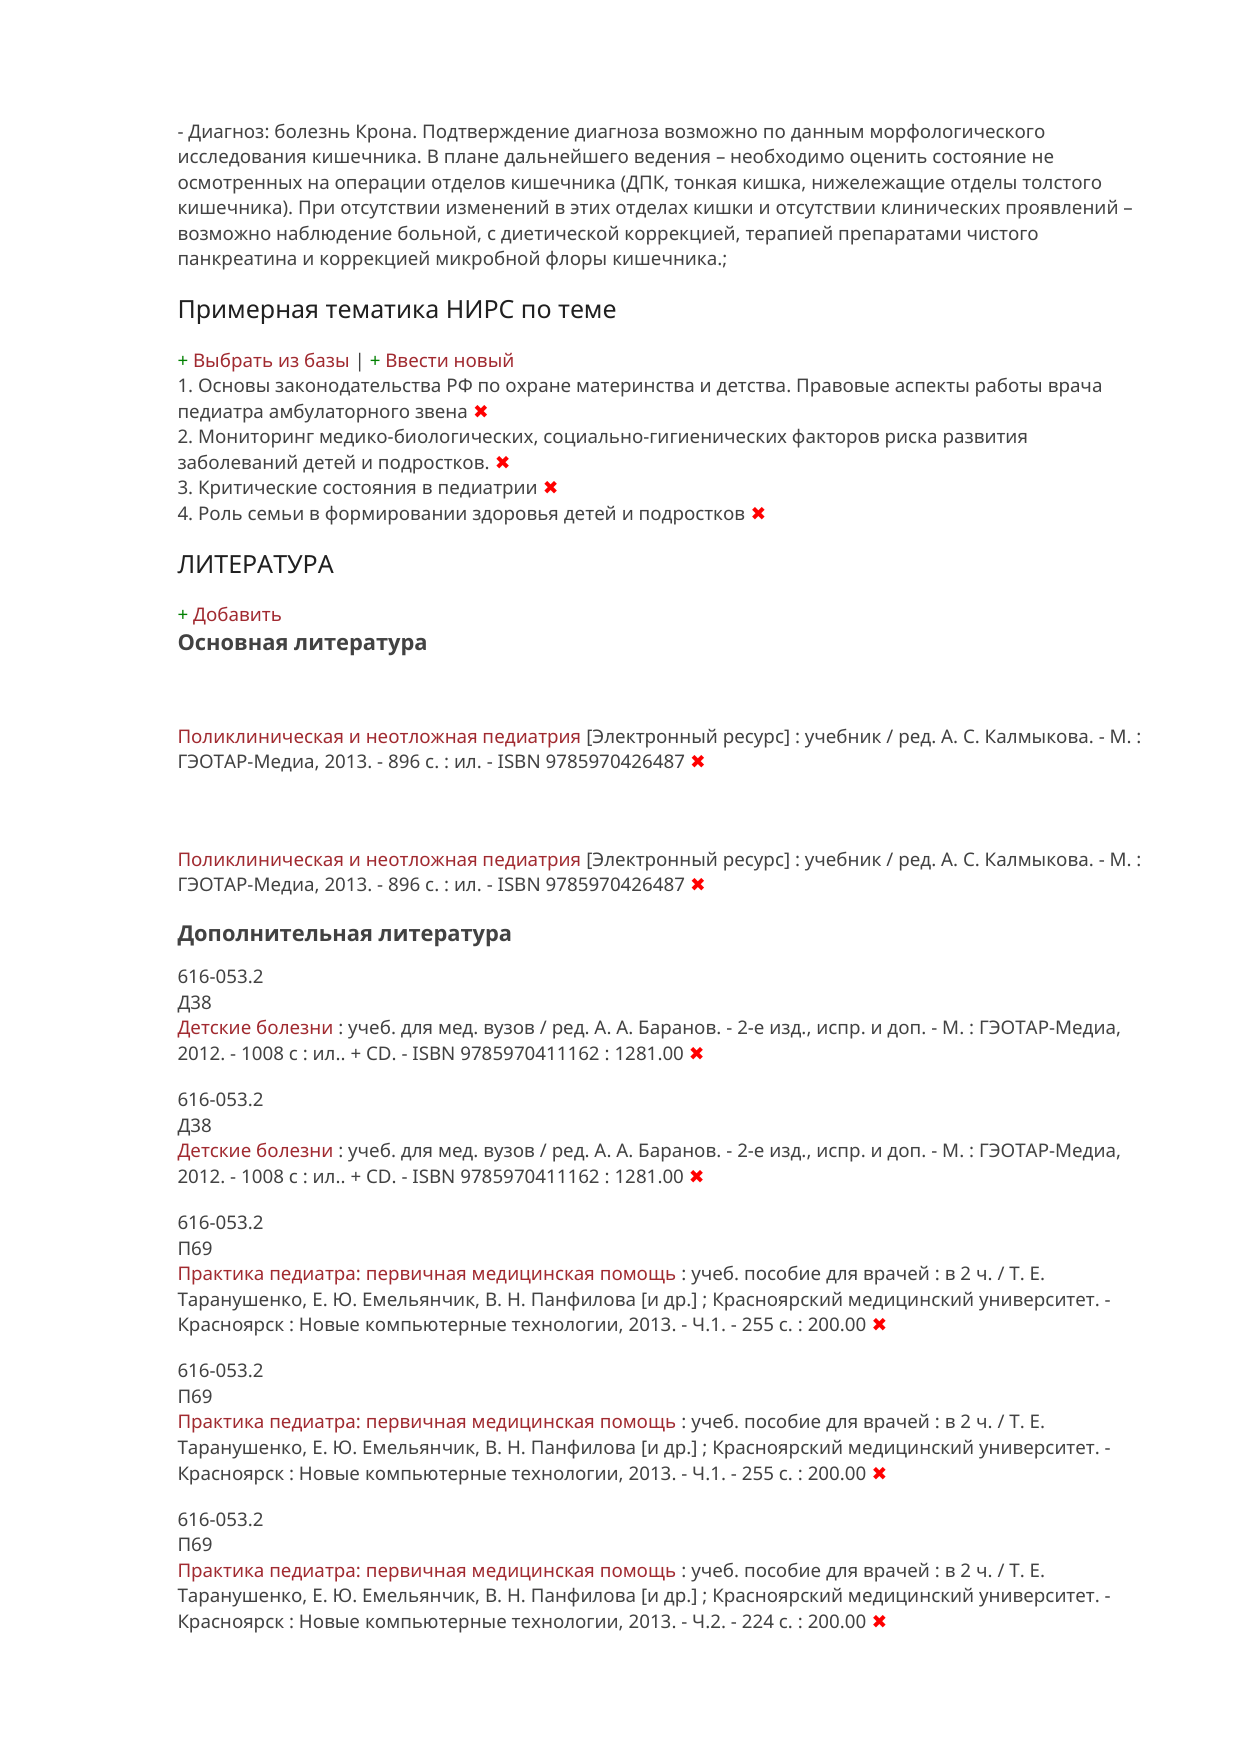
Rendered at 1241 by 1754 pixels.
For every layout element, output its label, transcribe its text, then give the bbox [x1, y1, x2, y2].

text 2. Мониторинг медико-биологических, социально-гигиенических факторов риска развития заболеваний детей и подростков. ✖ [177, 423, 1152, 474]
text Примерная тематика НИРС по теме [177, 292, 1152, 326]
text Дополнительная литература [177, 918, 1152, 948]
text Поликлиническая и неотложная педиатрия [Электронный ресурс] : учебник / ред. А. С. Калмыкова. - М. : ГЭОТАР-Медиа, 2013. - 896 с. : ил. - ISBN 9785970426487 ✖ [177, 795, 1152, 897]
text 616-053.2 П69 Практика педиатра: первичная медицинская помощь : учеб. пособие для врачей : в 2 ч. / Т. Е. Таранушенко, Е. Ю. Емельянчик, В. Н. Панфилова [и др.] ; Красноярский медицинский университет. - Красноярск : Новые компьютерные технологии, 2013. - Ч.1. - 255 с. : 200.00 ✖ [177, 1358, 1152, 1485]
text 616-053.2 Д38 Детские болезни : учеб. для мед. вузов / ред. А. А. Баранов. - 2-е изд., испр. и доп. - М. : ГЭОТАР-Медиа, 2012. - 1008 с : ил.. + CD. - ISBN 9785970411162 : 1281.00 ✖ [177, 963, 1152, 1066]
text 4. Роль семьи в формировании здоровья детей и подростков ✖ [177, 500, 1152, 526]
text ЛИТЕРАТУРА [177, 546, 1152, 581]
text - Диагноз: болезнь Крона. Подтверждение диагноза возможно по данным морфологического исследования кишечника. В плане дальнейшего ведения – необходимо оценить состояние не осмотренных на операции отделов кишечника (ДПК, тонкая кишка, нижележащие отделы толстого кишечника). При отсутствии изменений в этих отделах кишки и отсутствии клинических проявлений – возможно наблюдение больной, с диетической коррекцией, терапией препаратами чистого панкреатина и коррекцией микробной флоры кишечника.; [177, 118, 1152, 271]
text 1. Основы законодательства РФ по охране материнства и детства. Правовые аспекты работы врача педиатра амбулаторного звена ✖ [177, 372, 1152, 423]
text Поликлиническая и неотложная педиатрия [Электронный ресурс] : учебник / ред. А. С. Калмыкова. - М. : ГЭОТАР-Медиа, 2013. - 896 с. : ил. - ISBN 9785970426487 ✖ [177, 672, 1152, 774]
text Основная литература [177, 627, 1152, 657]
text + Добавить [177, 601, 1152, 627]
text 616-053.2 Д38 Детские болезни : учеб. для мед. вузов / ред. А. А. Баранов. - 2-е изд., испр. и доп. - М. : ГЭОТАР-Медиа, 2012. - 1008 с : ил.. + CD. - ISBN 9785970411162 : 1281.00 ✖ [177, 1086, 1152, 1188]
text 616-053.2 П69 Практика педиатра: первичная медицинская помощь : учеб. пособие для врачей : в 2 ч. / Т. Е. Таранушенко, Е. Ю. Емельянчик, В. Н. Панфилова [и др.] ; Красноярский медицинский университет. - Красноярск : Новые компьютерные технологии, 2013. - Ч.1. - 255 с. : 200.00 ✖ [177, 1209, 1152, 1337]
text + Выбрать из базы | + Ввести новый [177, 347, 1152, 372]
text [177, 1506, 1152, 1634]
text 3. Критические состояния в педиатрии ✖ [177, 474, 1152, 500]
